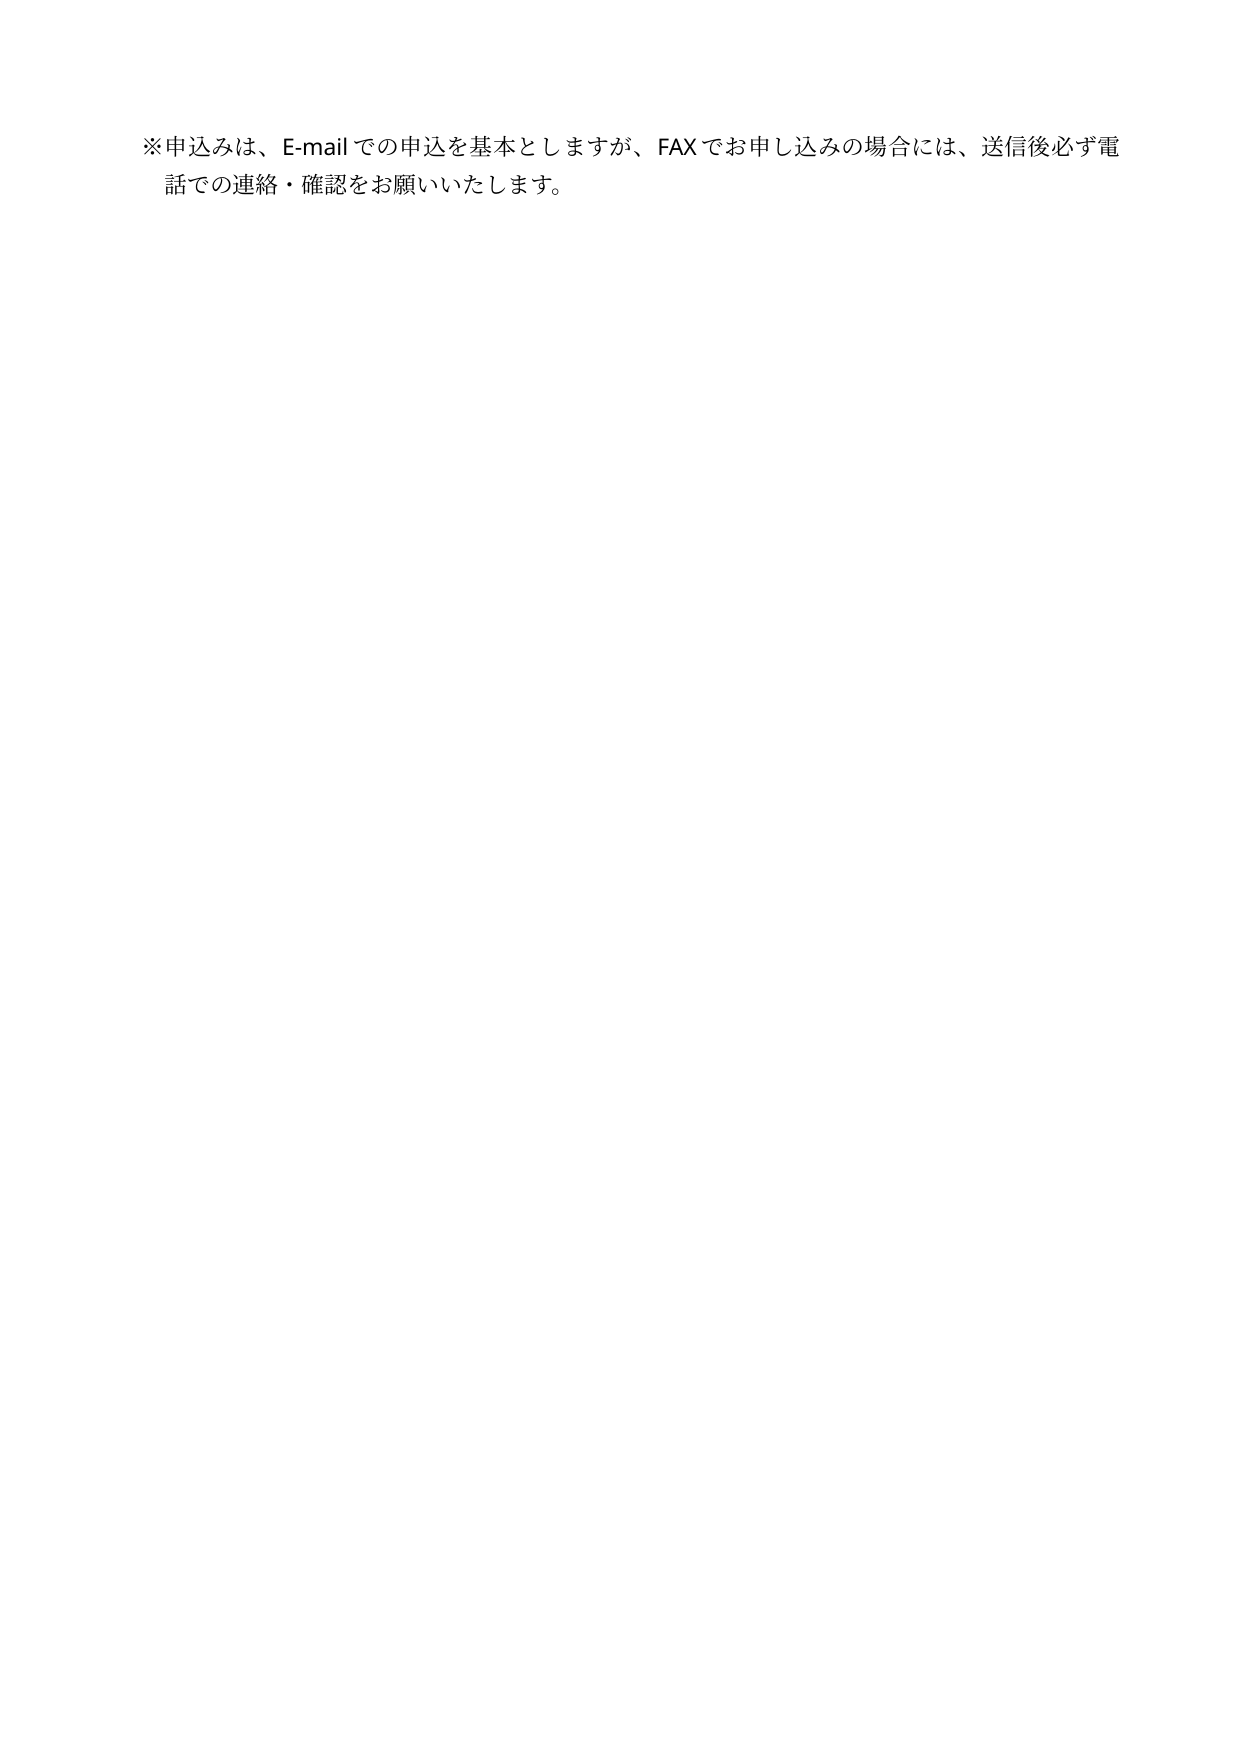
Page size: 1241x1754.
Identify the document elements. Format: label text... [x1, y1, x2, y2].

text ※申込みは、E-mailでの申込を基本としますが、FAXでお申し込みの場合には、送信後必ず電話での連絡・確認をお願いいたします。 [118, 127, 1122, 202]
